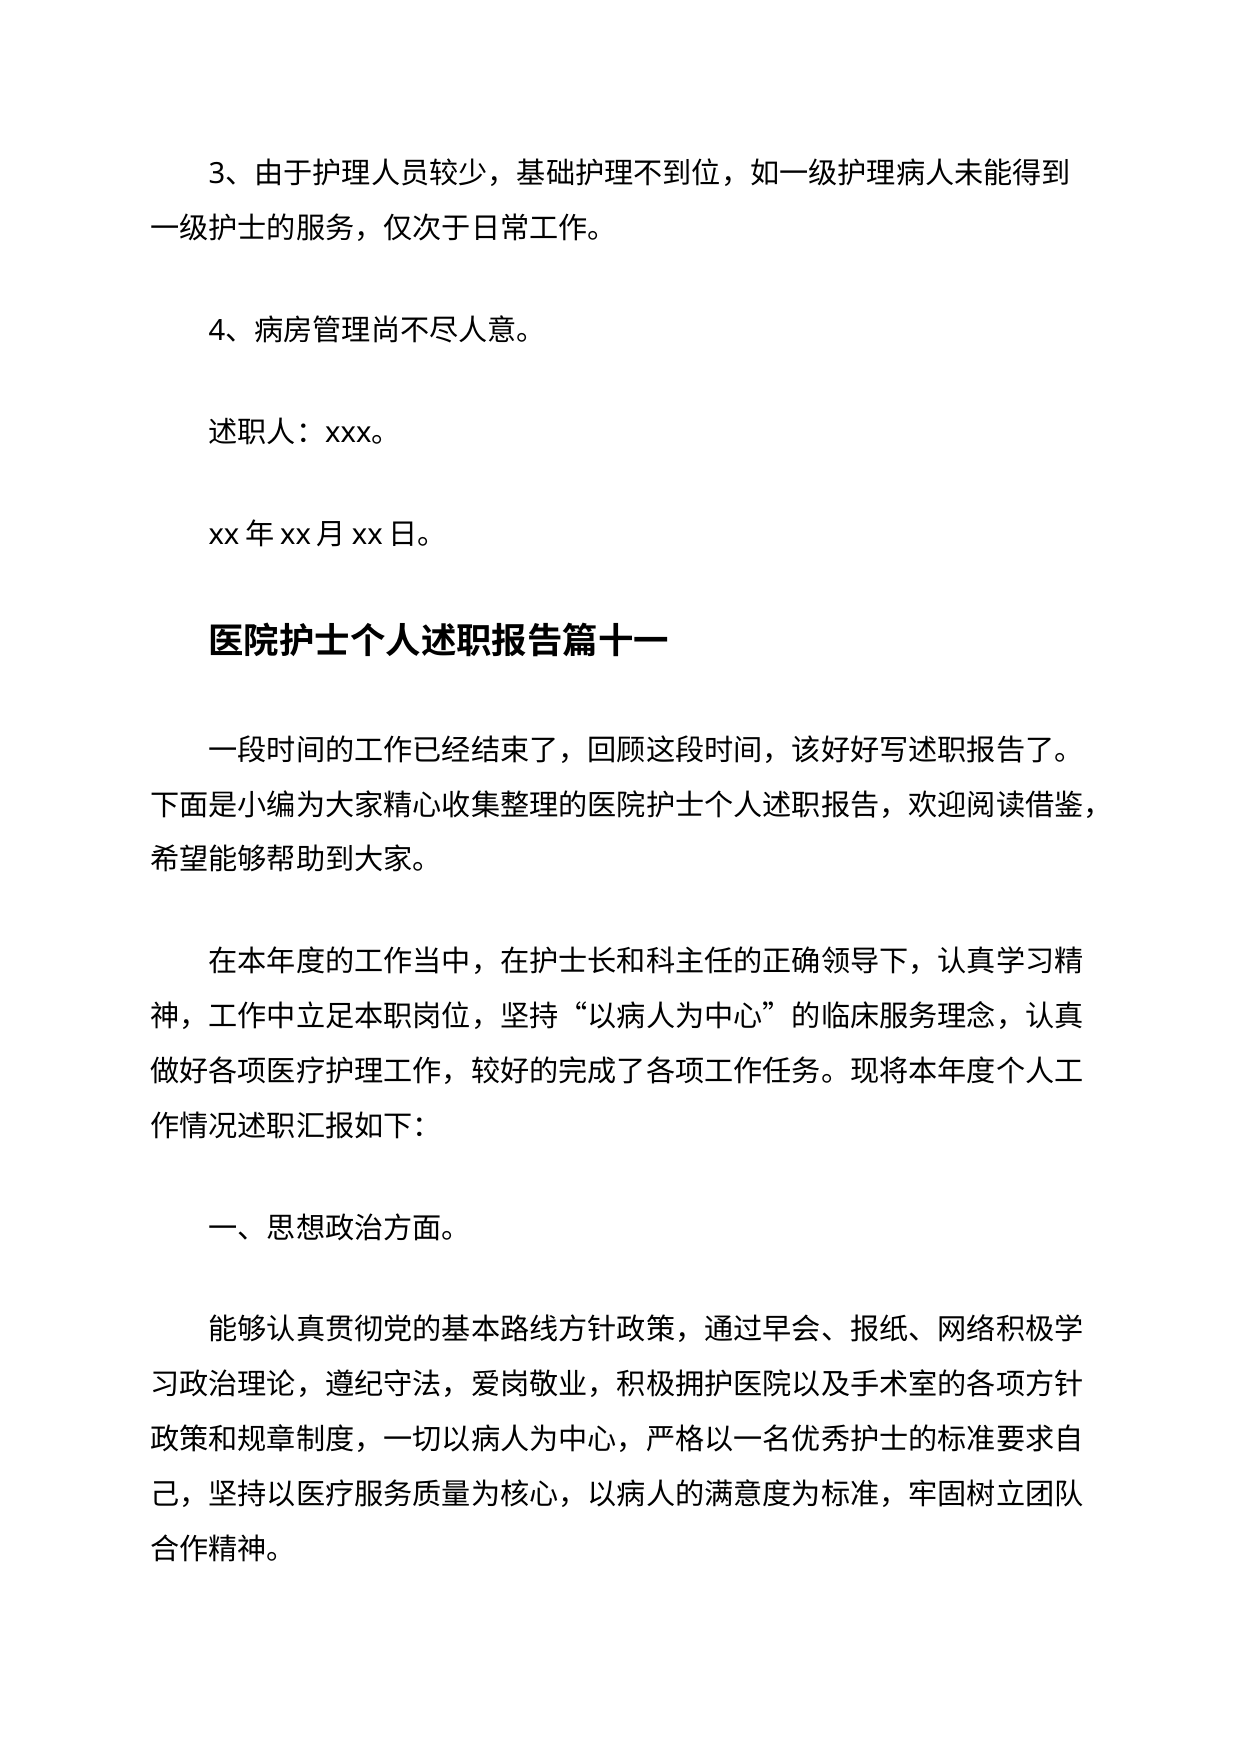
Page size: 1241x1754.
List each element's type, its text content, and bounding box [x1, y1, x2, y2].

text 在本年度的工作当中，在护士长和科主任的正确领导下，认真学习精神，工作中立足本职岗位，坚持“以病人为中心”的临床服务理念，认真做好各项医疗护理工作，较好的完成了各项工作任务。现将本年度个人工作情况述职汇报如下： [150, 938, 1090, 1145]
text xx年xx月xx日。 [150, 511, 1090, 553]
text 4、病房管理尚不尽人意。 [150, 307, 1090, 349]
text 能够认真贯彻党的基本路线方针政策，通过早会、报纸、网络积极学习政治理论，遵纪守法，爱岗敬业，积极拥护医院以及手术室的各项方针政策和规章制度，一切以病人为中心，严格以一名优秀护士的标准要求自己，坚持以医疗服务质量为核心，以病人的满意度为标准，牢固树立团队合作精神。 [150, 1306, 1090, 1568]
text 一段时间的工作已经结束了，回顾这段时间，该好好写述职报告了。下面是小编为大家精心收集整理的医院护士个人述职报告，欢迎阅读借鉴，希望能够帮助到大家。 [150, 726, 1090, 878]
text 述职人：xxx。 [150, 409, 1090, 451]
text 一、思想政治方面。 [150, 1204, 1090, 1246]
text 3、由于护理人员较少，基础护理不到位，如一级护理病人未能得到一级护士的服务，仅次于日常工作。 [150, 150, 1090, 247]
text 医院护士个人述职报告篇十一 [150, 613, 1090, 664]
